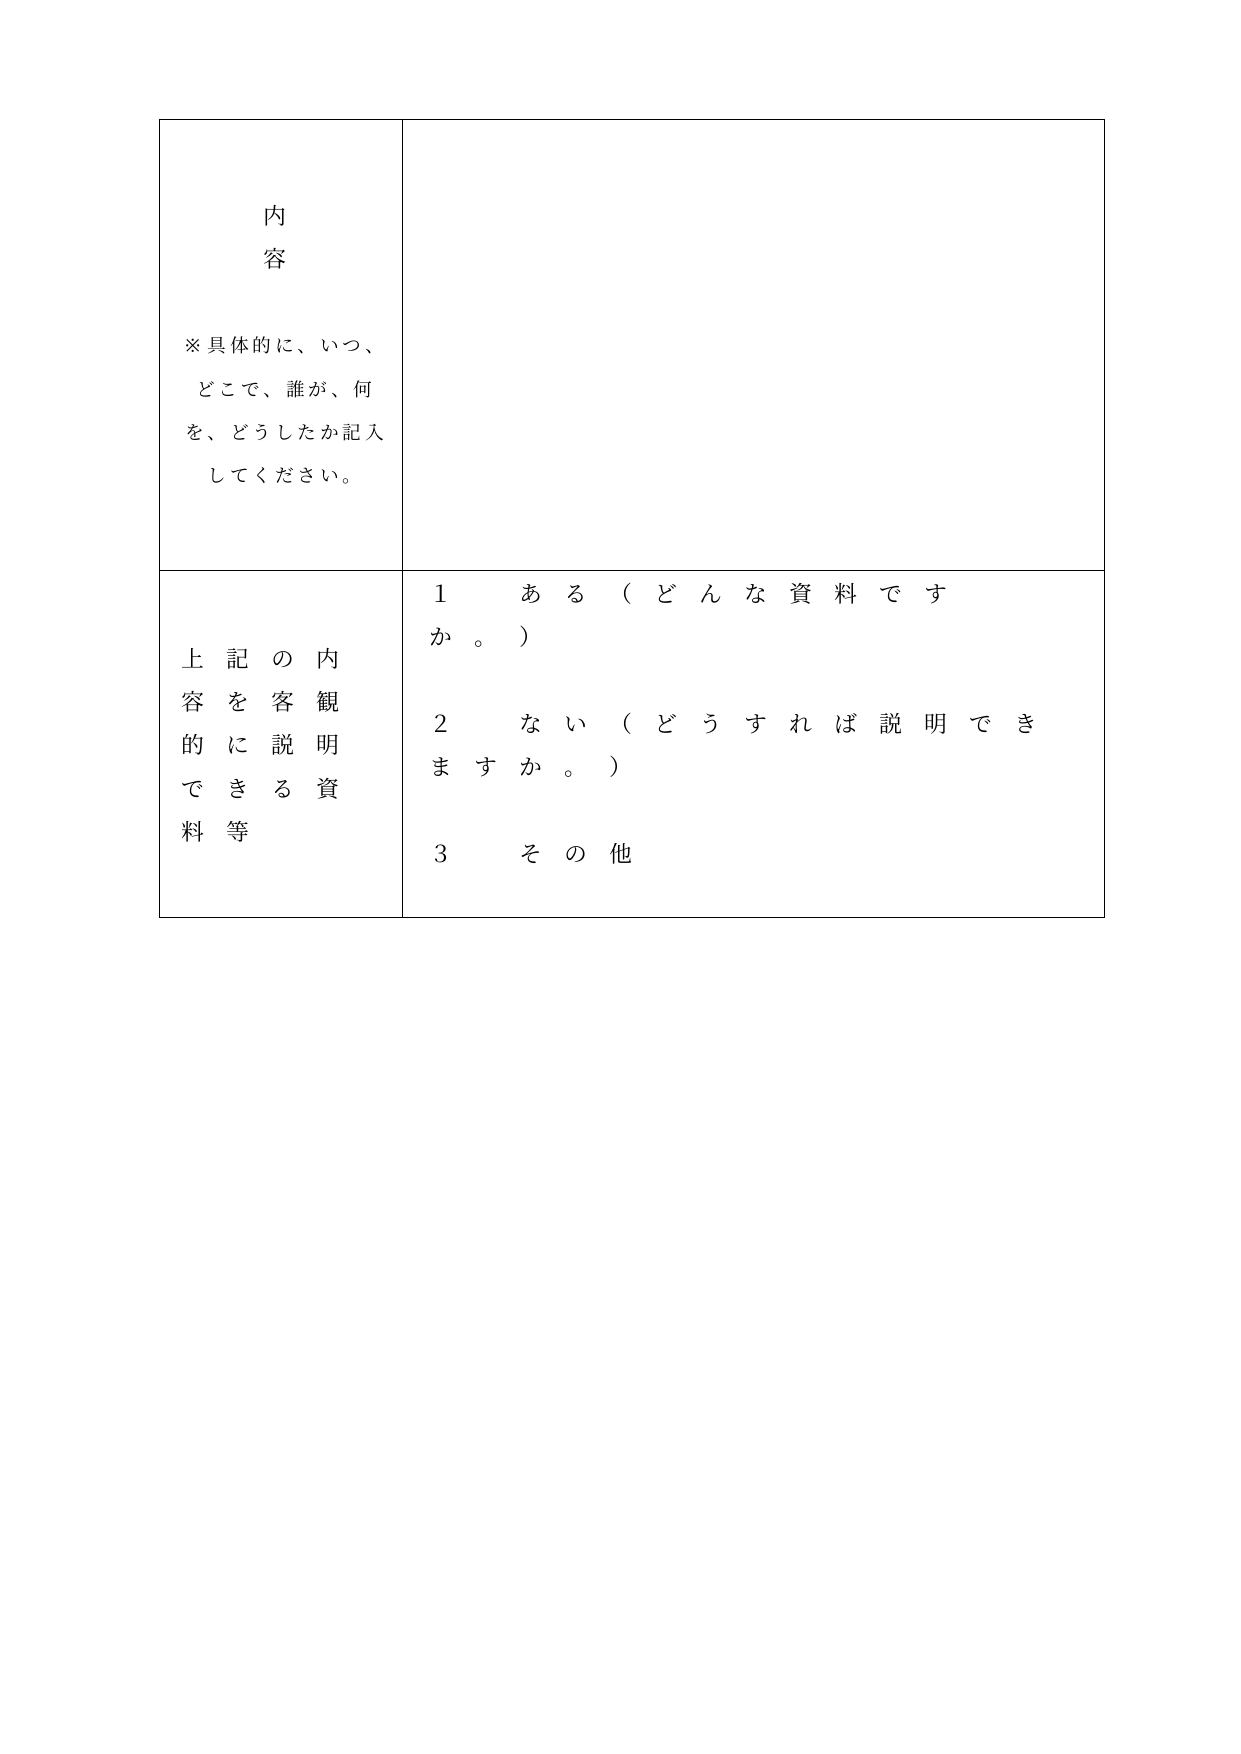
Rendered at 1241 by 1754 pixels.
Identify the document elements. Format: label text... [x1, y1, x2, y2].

table_header [403, 120, 1104, 569]
table_header 内 容 ※具体的に、いつ、どこで、誰が、何を、どうしたか記入してください。 [160, 120, 402, 569]
table_cell １ ある（どんな資料ですか。） ２ ない（どうすれば説明できますか。） ３ その他 [403, 571, 1104, 917]
table_cell 上記の内容を客観的に説明できる資料等 [160, 571, 402, 917]
